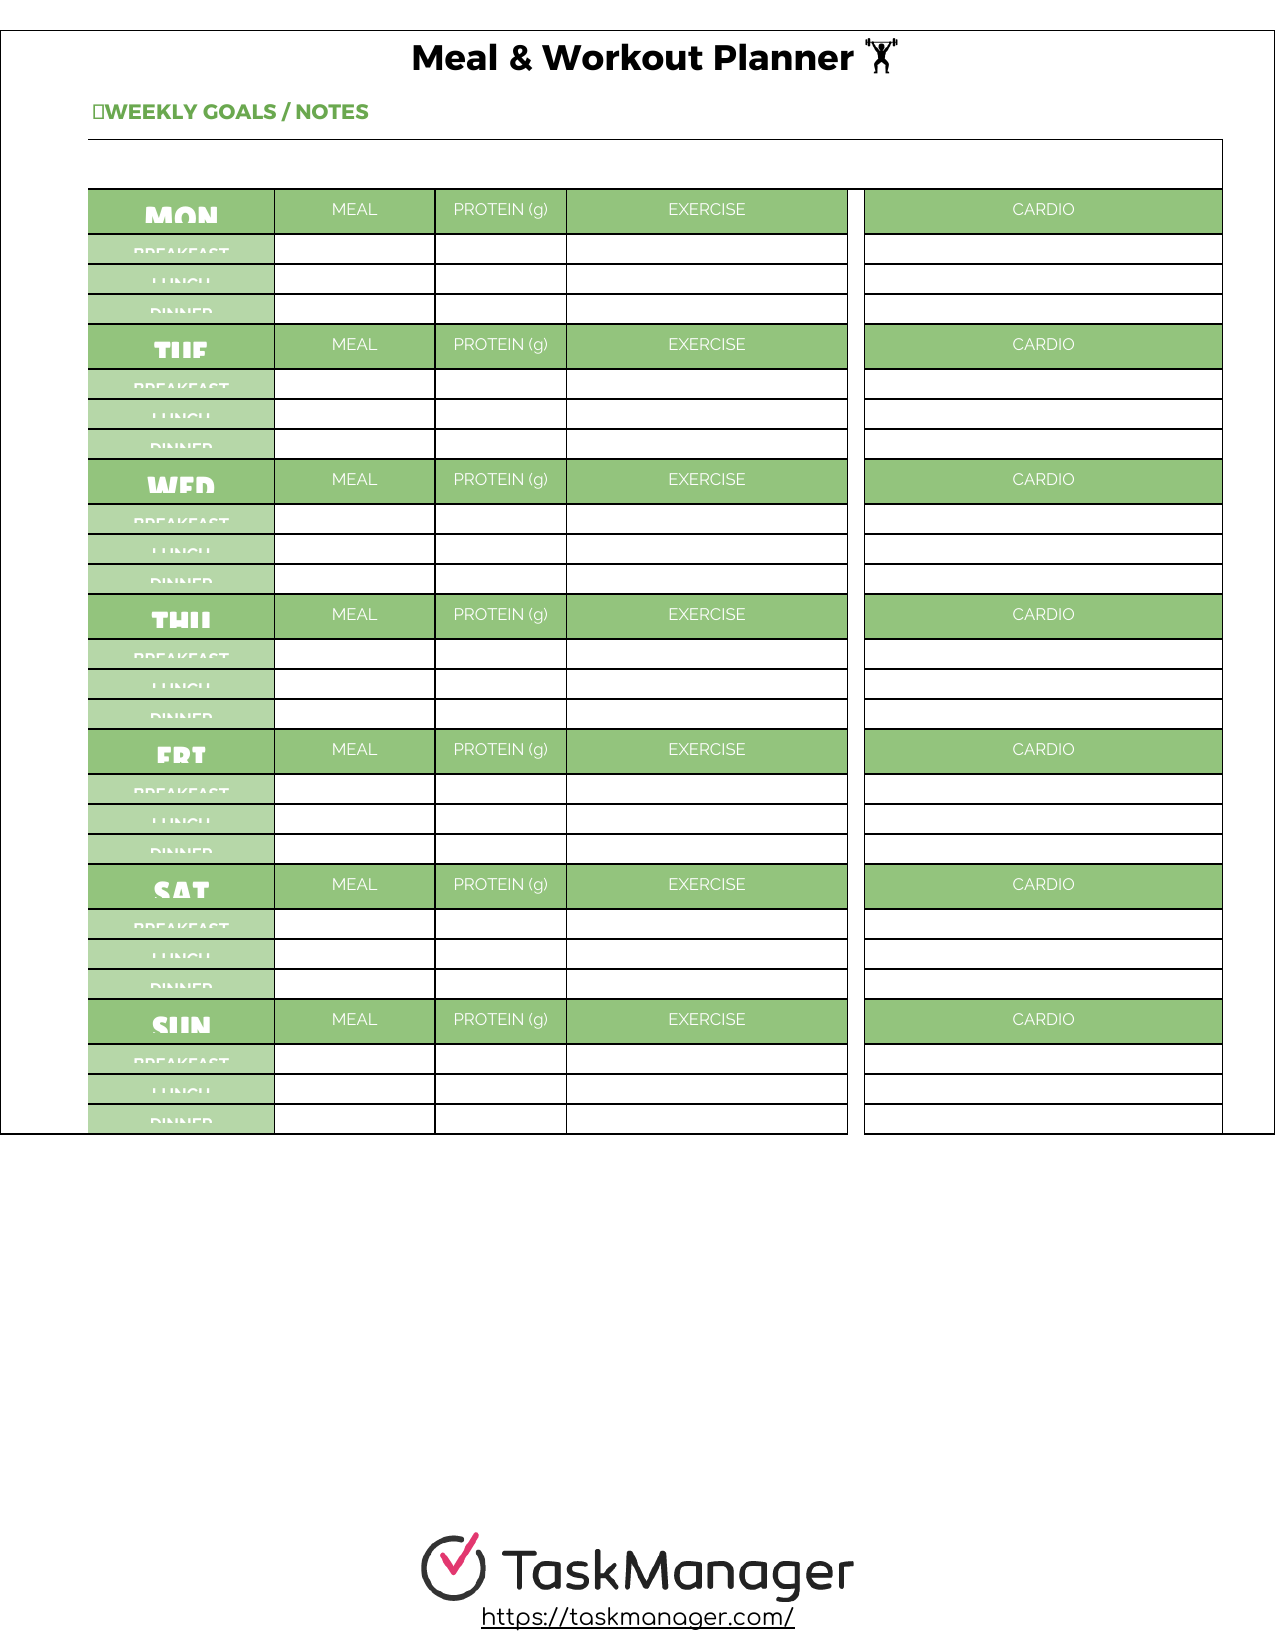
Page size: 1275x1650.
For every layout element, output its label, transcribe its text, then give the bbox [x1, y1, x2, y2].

table_cell CARDIO [865, 595, 1222, 638]
table_cell [436, 565, 566, 593]
table_cell [567, 295, 847, 323]
table_cell CARDIO [865, 1000, 1222, 1043]
table_cell [275, 700, 434, 728]
table_cell BREAKFAST [88, 505, 274, 533]
table_cell [275, 1045, 434, 1073]
table_cell [567, 1075, 847, 1103]
table_cell [865, 940, 1222, 968]
table_cell [848, 323, 864, 458]
table_cell MEAL [275, 595, 434, 638]
table_cell [865, 670, 1222, 698]
table_cell [567, 805, 847, 833]
table_cell PROTEIN (g) [436, 460, 566, 503]
table_cell [567, 775, 847, 803]
table_cell [436, 670, 566, 698]
table_cell [567, 430, 847, 458]
table_cell [436, 505, 566, 533]
table_cell LUNCH [88, 1075, 274, 1103]
table_cell [865, 235, 1222, 263]
table_cell PROTEIN (g) [436, 190, 566, 233]
table_cell [436, 535, 566, 563]
table_cell DINNER [88, 295, 274, 323]
table_cell SUN [88, 1000, 274, 1043]
table_cell [567, 400, 847, 428]
table_header [1, 31, 88, 1133]
table_cell [567, 835, 847, 863]
table_cell [275, 535, 434, 563]
table_cell WED [88, 460, 274, 503]
table_cell [275, 235, 434, 263]
table_cell [848, 593, 864, 728]
table_cell DINNER [88, 430, 274, 458]
table_cell MEAL [275, 865, 434, 908]
table_cell [275, 805, 434, 833]
table_cell [275, 505, 434, 533]
table_cell MEAL [275, 730, 434, 773]
table_cell [436, 370, 566, 398]
table_cell [567, 265, 847, 293]
table_cell MEAL [275, 1000, 434, 1043]
table_cell [275, 430, 434, 458]
table_cell LUNCH [88, 940, 274, 968]
table_cell [567, 940, 847, 968]
table_cell EXERCISE [567, 325, 847, 368]
table_cell [567, 1105, 847, 1133]
table_cell PROTEIN (g) [436, 1000, 566, 1043]
table_cell [865, 400, 1222, 428]
table_cell LUNCH [88, 265, 274, 293]
table_cell [567, 910, 847, 938]
table_cell [436, 910, 566, 938]
table_cell [865, 1105, 1222, 1133]
table_cell [436, 1045, 566, 1073]
table_cell DINNER [88, 565, 274, 593]
table_cell MEAL [275, 460, 434, 503]
table_cell [567, 670, 847, 698]
table_header [1223, 31, 1274, 1133]
table_cell [275, 940, 434, 968]
table_cell PROTEIN (g) [436, 325, 566, 368]
table_cell EXERCISE [567, 730, 847, 773]
table_cell [865, 505, 1222, 533]
picture [421, 1532, 854, 1602]
table_cell CARDIO [865, 730, 1222, 773]
table_cell [436, 640, 566, 668]
table_cell [567, 640, 847, 668]
table_cell [848, 458, 864, 593]
table_cell [848, 863, 864, 998]
table_cell EXERCISE [567, 865, 847, 908]
table_cell [436, 235, 566, 263]
table_cell [567, 535, 847, 563]
table_cell BREAKFAST [88, 640, 274, 668]
table_cell [865, 835, 1222, 863]
table_cell EXERCISE [567, 1000, 847, 1043]
table_cell DINNER [88, 835, 274, 863]
table_cell CARDIO [865, 460, 1222, 503]
table_cell [436, 1105, 566, 1133]
table_cell CARDIO [865, 190, 1222, 233]
table_cell BREAKFAST [88, 1045, 274, 1073]
table_cell [865, 700, 1222, 728]
table_cell [567, 235, 847, 263]
table_cell BREAKFAST [88, 235, 274, 263]
table_cell LUNCH [88, 400, 274, 428]
table_cell [865, 295, 1222, 323]
table_cell MEAL [275, 325, 434, 368]
table_cell [275, 370, 434, 398]
table_cell [567, 700, 847, 728]
table_cell FRI [88, 730, 274, 773]
table_cell [436, 430, 566, 458]
table_cell [865, 265, 1222, 293]
table_cell [567, 505, 847, 533]
table_cell [436, 970, 566, 998]
table_cell [275, 775, 434, 803]
table_cell [436, 805, 566, 833]
table_cell [865, 805, 1222, 833]
table_cell [865, 970, 1222, 998]
table_cell CARDIO [865, 325, 1222, 368]
table_cell [865, 565, 1222, 593]
table_cell [865, 535, 1222, 563]
table_cell [88, 140, 1222, 188]
table_cell [865, 910, 1222, 938]
table_cell PROTEIN (g) [436, 730, 566, 773]
table_cell [436, 700, 566, 728]
table_cell EXERCISE [567, 460, 847, 503]
table_cell DINNER [88, 1105, 274, 1133]
table_cell [865, 1045, 1222, 1073]
table_cell 📓WEEKLY GOALS / NOTES [88, 87, 1222, 139]
table_cell [275, 970, 434, 998]
table_cell THU [88, 595, 274, 638]
table_cell EXERCISE [567, 595, 847, 638]
table_cell [436, 940, 566, 968]
table_cell BREAKFAST [88, 910, 274, 938]
table_cell [567, 1045, 847, 1073]
table_cell MEAL [275, 190, 434, 233]
table_cell [275, 670, 434, 698]
table_cell [275, 265, 434, 293]
table_cell [436, 1075, 566, 1103]
table_cell [848, 998, 864, 1133]
table_cell [865, 1075, 1222, 1103]
table_cell [567, 370, 847, 398]
table_cell LUNCH [88, 535, 274, 563]
table_cell BREAKFAST [88, 370, 274, 398]
table_cell SAT [88, 865, 274, 908]
table_cell [865, 430, 1222, 458]
table_cell [436, 295, 566, 323]
table_cell [275, 835, 434, 863]
table_cell BREAKFAST [88, 775, 274, 803]
table_cell TUE [88, 325, 274, 368]
table_cell [275, 1105, 434, 1133]
table_cell DINNER [88, 970, 274, 998]
table_cell [865, 640, 1222, 668]
table_cell LUNCH [88, 805, 274, 833]
table_cell PROTEIN (g) [436, 865, 566, 908]
table_cell PROTEIN (g) [436, 595, 566, 638]
table_cell [567, 970, 847, 998]
table_cell MON [88, 190, 274, 233]
table_cell EXERCISE [567, 190, 847, 233]
table_cell [436, 775, 566, 803]
table_header Meal & Workout Planner 🏋️ [88, 31, 1222, 87]
table_cell [275, 1075, 434, 1103]
table_cell [275, 400, 434, 428]
table_cell CARDIO [865, 865, 1222, 908]
table_cell LUNCH [88, 670, 274, 698]
table_cell [865, 370, 1222, 398]
table_cell [275, 640, 434, 668]
table_cell [848, 728, 864, 863]
table_cell [275, 565, 434, 593]
table_cell [275, 295, 434, 323]
table_cell [848, 190, 864, 323]
table_cell [865, 775, 1222, 803]
table_cell DINNER [88, 700, 274, 728]
table_cell [436, 265, 566, 293]
table_cell [436, 400, 566, 428]
table_cell [436, 835, 566, 863]
table_cell [567, 565, 847, 593]
table_cell [275, 910, 434, 938]
